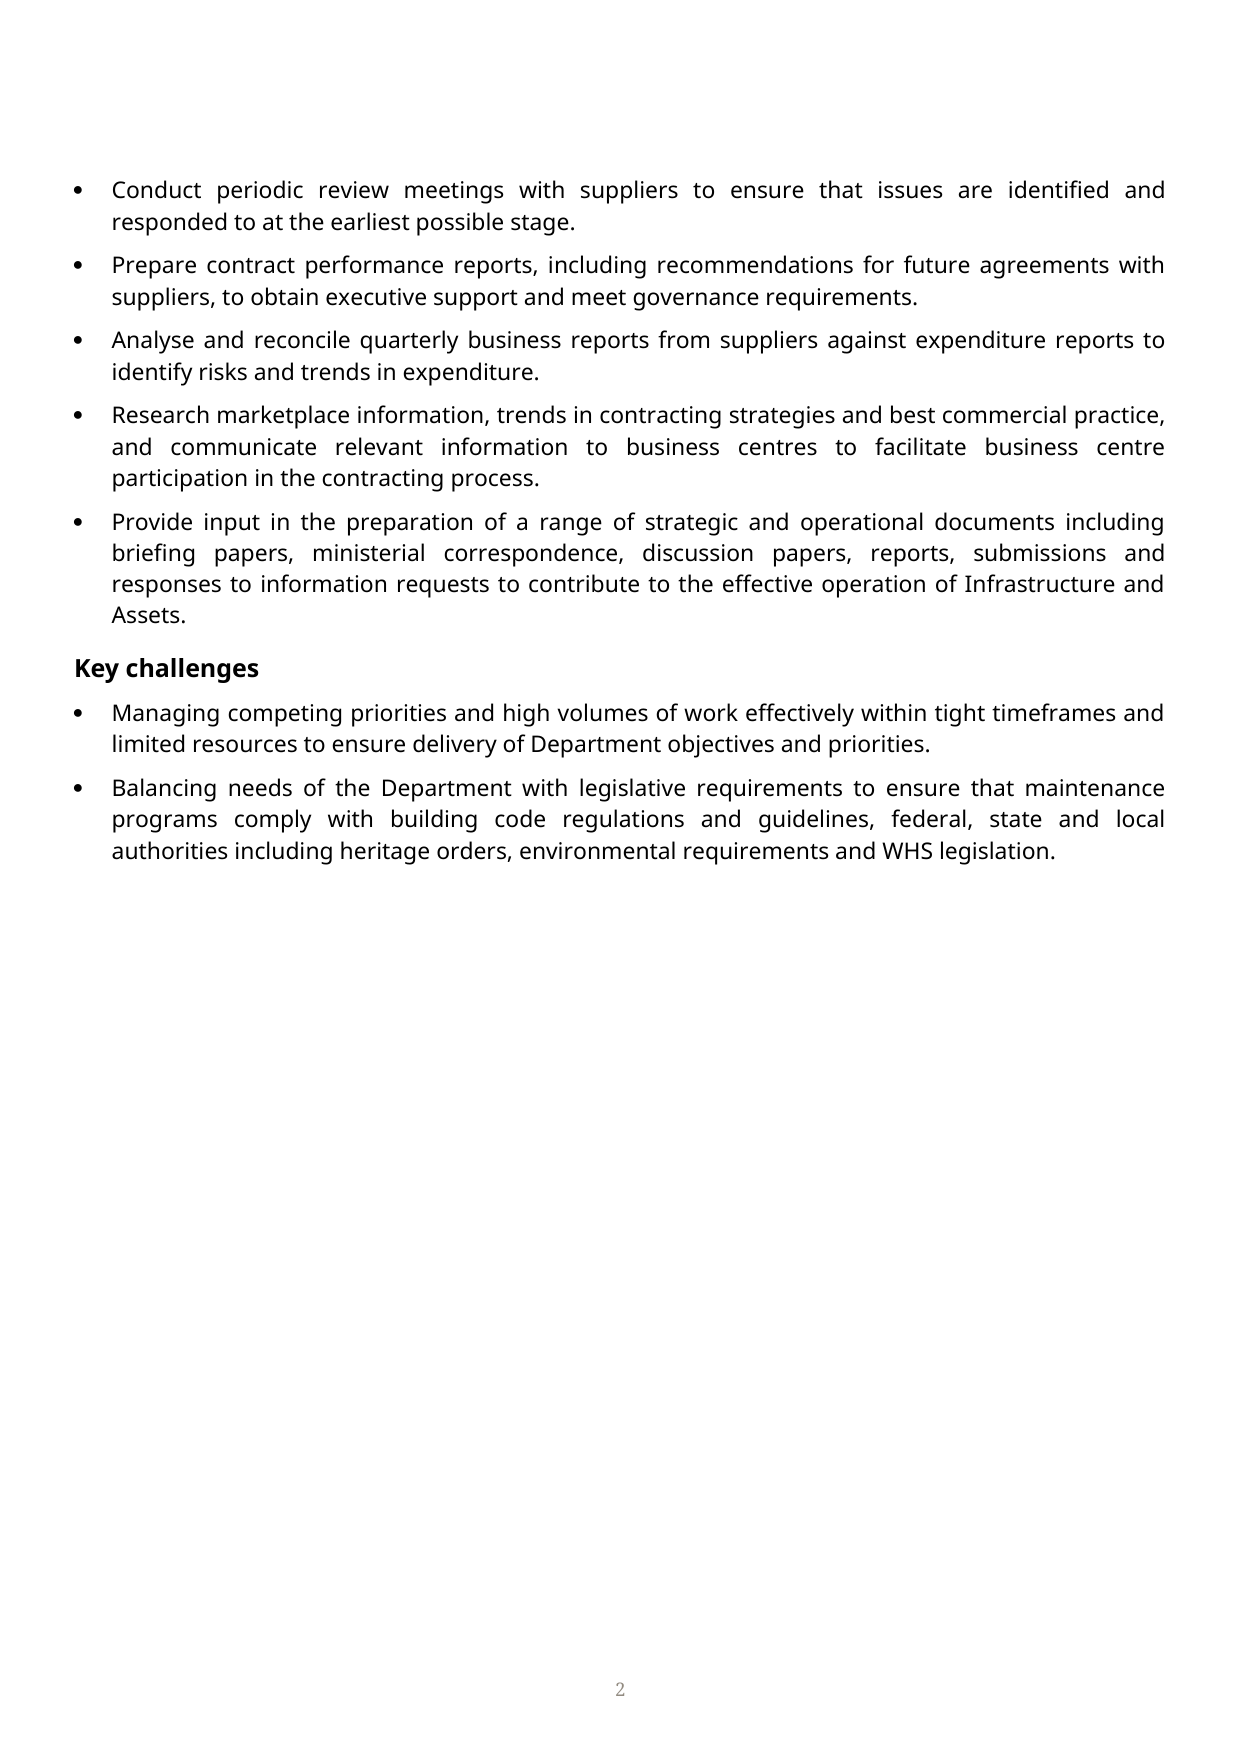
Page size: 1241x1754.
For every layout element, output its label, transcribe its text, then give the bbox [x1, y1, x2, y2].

list Analyse and reconcile quarterly business reports from suppliers against expenditure reports to identify risks and trends in expenditure. [74, 324, 1166, 387]
list Conduct periodic review meetings with suppliers to ensure that issues are identified and responded to at the earliest possible stage. [74, 174, 1166, 237]
list Prepare contract performance reports, including recommendations for future agreements with suppliers, to obtain executive support and meet governance requirements. [74, 249, 1166, 312]
list Balancing needs of the Department with legislative requirements to ensure that maintenance programs comply with building code regulations and guidelines, federal, state and local authorities including heritage orders, environmental requirements and WHS legislation. [74, 772, 1166, 866]
list Provide input in the preparation of a range of strategic and operational documents including briefing papers, ministerial correspondence, discussion papers, reports, submissions and responses to information requests to contribute to the effective operation of Infrastructure and Assets. [74, 506, 1166, 631]
subtitle Key challenges [74, 643, 1166, 685]
list Managing competing priorities and high volumes of work effectively within tight timeframes and limited resources to ensure delivery of Department objectives and priorities. [74, 697, 1166, 760]
list Research marketplace information, trends in contracting strategies and best commercial practice, and communicate relevant information to business centres to facilitate business centre participation in the contracting process. [74, 399, 1166, 493]
